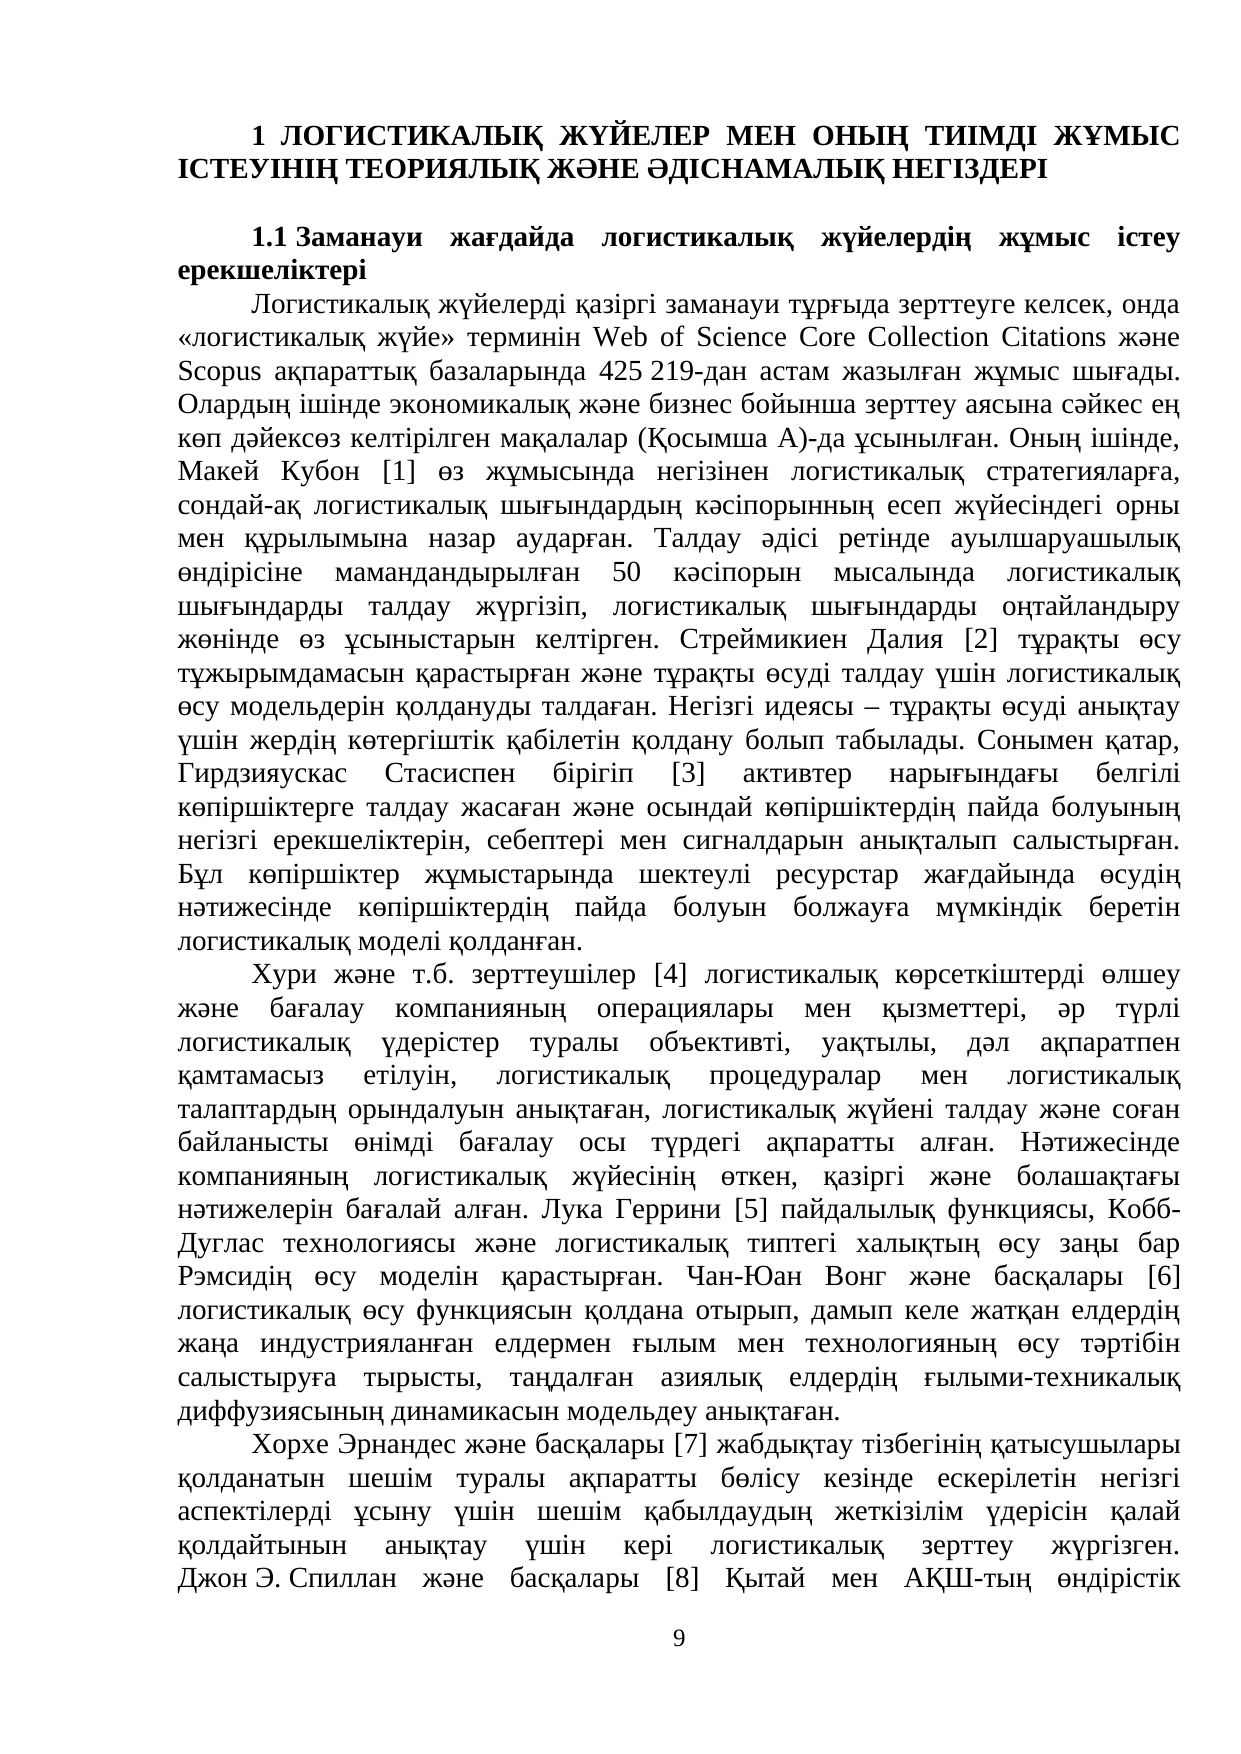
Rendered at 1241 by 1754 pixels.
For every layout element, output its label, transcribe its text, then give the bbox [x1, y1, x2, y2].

text Хури және т.б. зерттеушілер [4] логистикалық көрсеткіштерді өлшеу және бағалау компанияның операциялары мен қызметтері, әр түрлі логистикалық үдерістер туралы объективті, уақтылы, дәл ақпаратпен қамтамасыз етілуін, логистикалық процедуралар мен логистикалық талаптардың орындалуын анықтаған, логистикалық жүйені талдау және соған байланысты өнімді бағалау осы түрдегі ақпаратты алған. Нәтижесінде компанияның логистикалық жүйесінің өткен, қазіргі және болашақтағы нәтижелерін бағалай алған. Лука Геррини [5] пайдалылық функциясы, Кобб-Дуглас технологиясы және логистикалық типтегі халықтың өсу заңы бар Рэмсидің өсу моделін қарастырған. Чан-Юан Вонг және басқалары [6] логистикалық өсу функциясын қолдана отырып, дамып келе жатқан елдердің жаңа индустрияланған елдермен ғылым мен технологияның өсу тәртібін салыстыруға тырысты, таңдалған азиялық елдердің ғылыми-техникалық диффузиясының динамикасын модельдеу анықтаған. [177, 957, 1181, 1426]
list Заманауи жағдайда логистикалық жүйелердің жұмыс істеу ерекшеліктері [177, 219, 1181, 286]
list ЛОГИСТИКАЛЫҚ ЖҮЙЕЛЕР МЕН ОНЫҢ ТИІМДІ ЖҰМЫС ІСТЕУІНІҢ ТЕОРИЯЛЫҚ ЖӘНЕ ӘДІСНАМАЛЫҚ НЕГІЗДЕРІ [177, 118, 1181, 185]
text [177, 1426, 1181, 1594]
text Логистикалық жүйелерді қазіргі заманауи тұрғыда зерттеуге келсек, онда «логистикалық жүйе» терминін Web of Science Core Collection Citations және Scopus ақпараттық базаларында 425 219-дан астам жазылған жұмыс шығады. Олардың ішінде экономикалық және бизнес бойынша зерттеу аясына сәйкес ең көп дәйексөз келтірілген мақалалар (Қосымша А)-да ұсынылған. Оның ішінде, Макей Кубон [1] өз жұмысында негізінен логистикалық стратегияларға, сондай-ақ логистикалық шығындардың кәсіпорынның есеп жүйесіндегі орны мен құрылымына назар аударған. Талдау әдісі ретінде ауылшаруашылық өндірісіне мамандандырылған 50 кәсіпорын мысалында логистикалық шығындарды талдау жүргізіп, логистикалық шығындарды оңтайландыру жөнінде өз ұсыныстарын келтірген. Стреймикиен Далия [2] тұрақты өсу тұжырымдамасын қарастырған және тұрақты өсуді талдау үшін логистикалық өсу модельдерін қолдануды талдаған. Негізгі идеясы – тұрақты өсуді анықтау үшін жердің көтергіштік қабілетін қолдану болып табылады. Сонымен қатар, Гирдзияускас Стасиспен бірігіп [3] активтер нарығындағы белгілі көпіршіктерге талдау жасаған және осындай көпіршіктердің пайда болуының негізгі ерекшеліктерін, себептері мен сигналдарын анықталып салыстырған. Бұл көпіршіктер жұмыстарында шектеулі ресурстар жағдайында өсудің нәтижесінде көпіршіктердің пайда болуын болжауға мүмкіндік беретін логистикалық моделі қолданған. [177, 286, 1181, 957]
